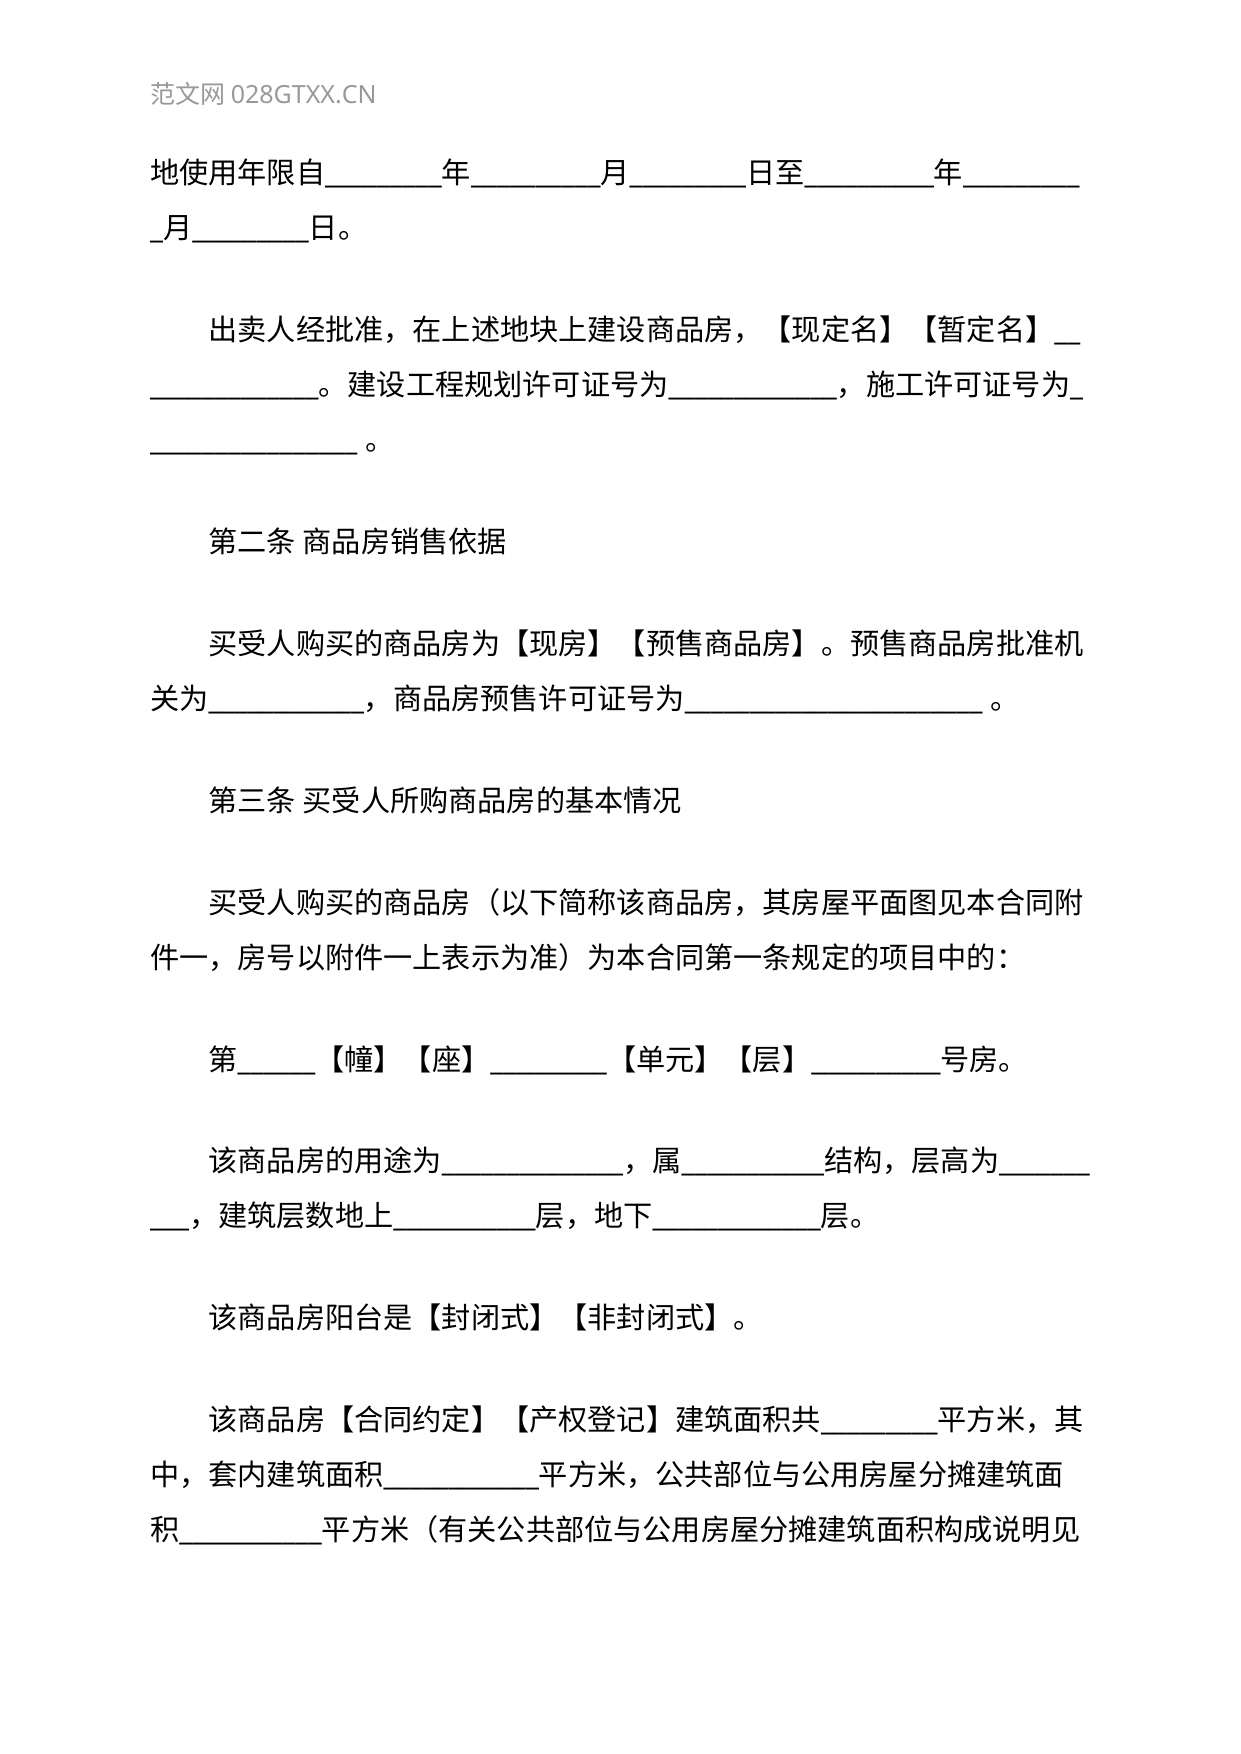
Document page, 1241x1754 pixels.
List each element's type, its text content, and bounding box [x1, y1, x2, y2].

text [150, 150, 1090, 247]
text 该商品房的用途为______________，属___________结构，层高为__________，建筑层数地上___________层，地下_____________层。 [150, 1138, 1090, 1235]
text 第二条 商品房销售依据 [150, 519, 1090, 561]
text 该商品房阳台是【封闭式】【非封闭式】。 [150, 1295, 1090, 1337]
text 出卖人经批准，在上述地块上建设商品房，【现定名】【暂定名】_______________。建设工程规划许可证号为_____________，施工许可证号为_________________ 。 [150, 307, 1090, 459]
text 第______【幢】【座】_________【单元】【层】__________号房。 [150, 1036, 1090, 1078]
text 买受人购买的商品房为【现房】【预售商品房】。预售商品房批准机关为____________，商品房预售许可证号为_______________________ 。 [150, 621, 1090, 718]
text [150, 1397, 1090, 1549]
text 买受人购买的商品房（以下简称该商品房，其房屋平面图见本合同附件一，房号以附件一上表示为准）为本合同第一条规定的项目中的： [150, 879, 1090, 977]
text 第三条 买受人所购商品房的基本情况 [150, 778, 1090, 820]
